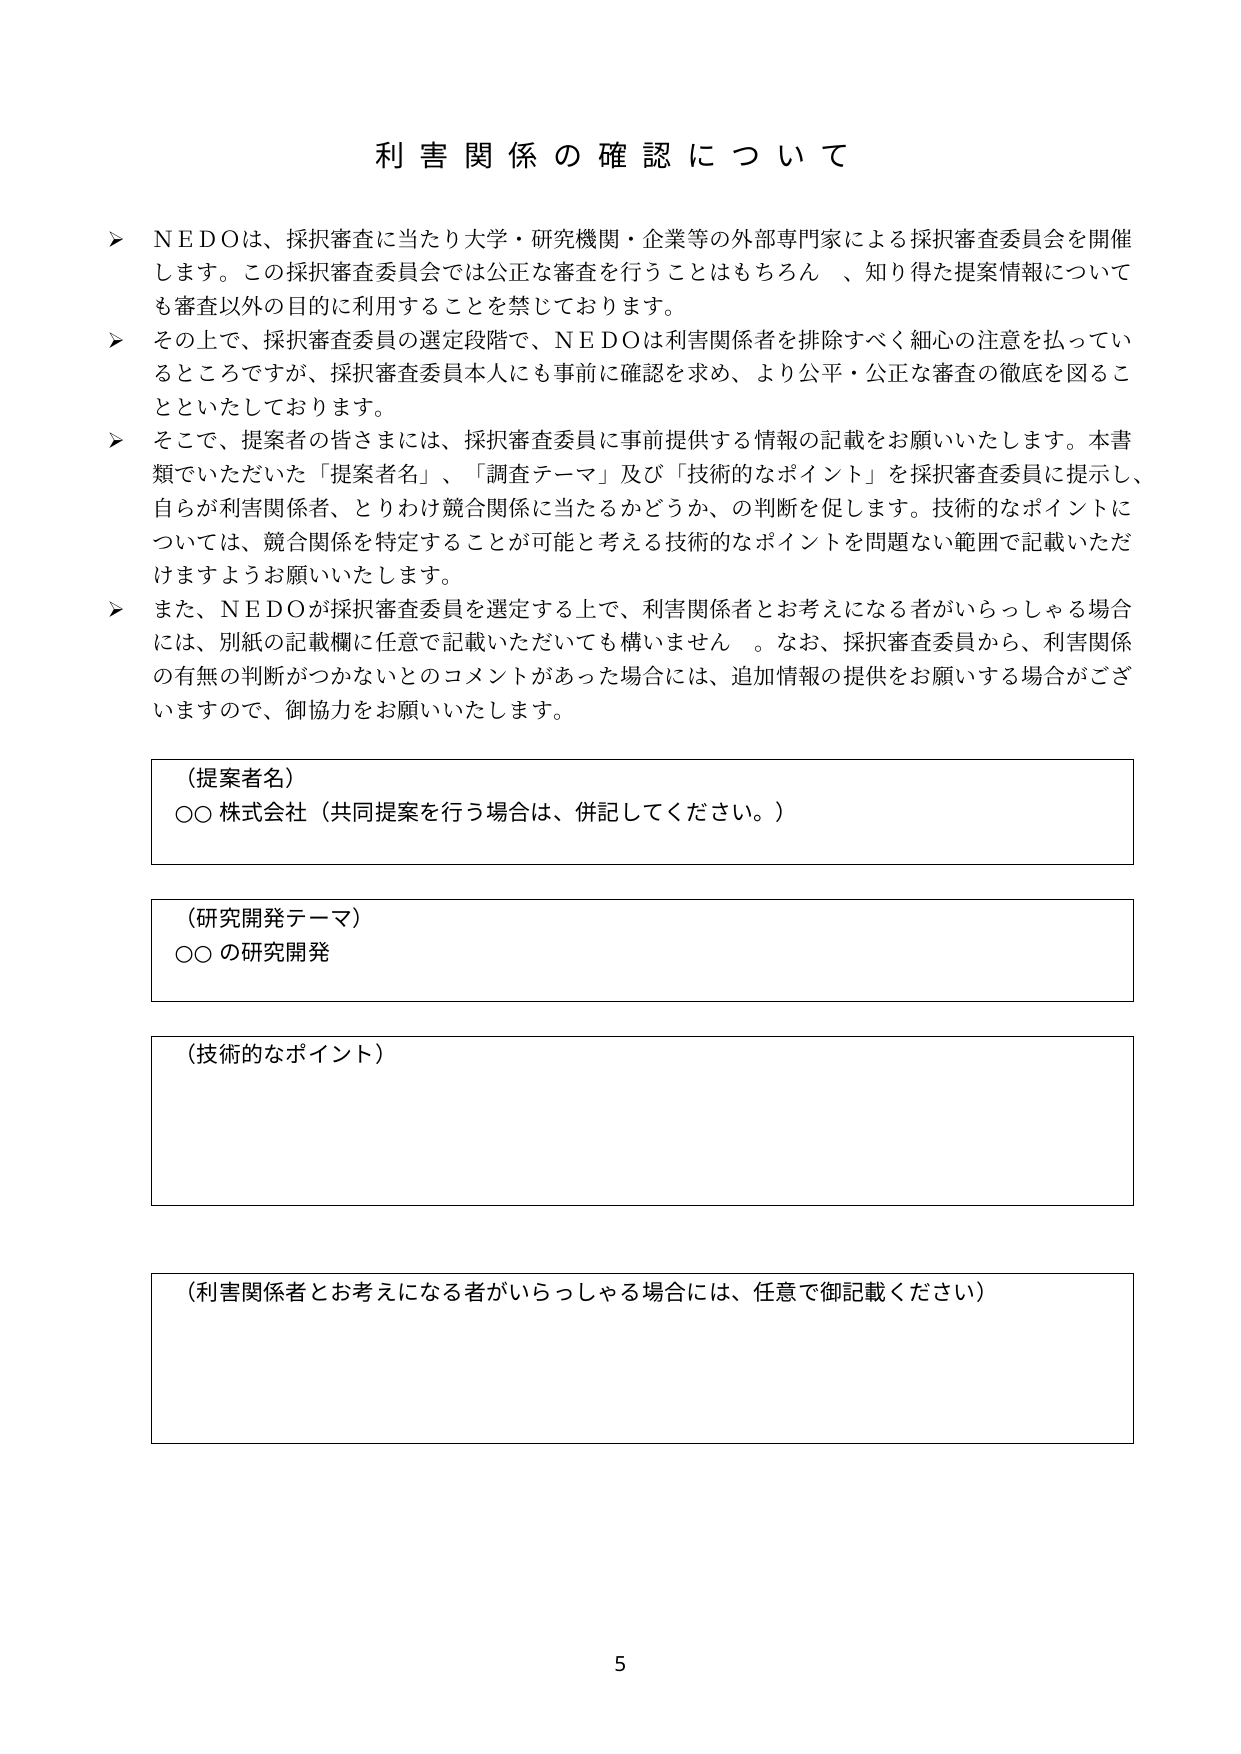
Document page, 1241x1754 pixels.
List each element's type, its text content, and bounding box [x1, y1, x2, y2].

table_header （利害関係者とお考えになる者がいらっしゃる場合には、任意で御記載ください） [152, 1274, 1133, 1442]
list そこで、提案者の皆さまには、採択審査委員に事前提供する情報の記載をお願いいたします。本書類でいただいた「提案者名」、「調査テーマ」及び「技術的なポイント」を採択審査委員に提示し、自らが利害関係者、とりわけ競合関係に当たるかどうか、の判断を促します。技術的なポイントについては、競合関係を特定することが可能と考える技術的なポイントを問題ない範囲で記載いただけますようお願いいたします。 [107, 423, 1133, 591]
list ＮＥＤＯは、採択審査に当たり大学・研究機関・企業等の外部専門家による採択審査委員会を開催します。この採択審査委員会では公正な審査を行うことはもちろん、知り得た提案情報についても審査以外の目的に利用することを禁じております。 [107, 221, 1133, 322]
table_header （研究開発テーマ） ○○の研究開発 [152, 900, 1133, 1001]
list また、ＮＥＤＯが採択審査委員を選定する上で、利害関係者とお考えになる者がいらっしゃる場合には、別紙の記載欄に任意で記載いただいても構いません。なお、採択審査委員から、利害関係の有無の判断がつかないとのコメントがあった場合には、追加情報の提供をお願いする場合がございますので、御協力をお願いいたします。 [107, 591, 1133, 726]
table_header （技術的なポイント） [152, 1037, 1133, 1205]
table_header （提案者名） ○○株式会社（共同提案を行う場合は、併記してください。） [152, 760, 1133, 864]
text 利害関係の確認について [107, 120, 1133, 187]
list その上で、採択審査委員の選定段階で、ＮＥＤＯは利害関係者を排除すべく細心の注意を払っているところですが、採択審査委員本人にも事前に確認を求め、より公平・公正な審査の徹底を図ることといたしております。 [107, 322, 1133, 423]
